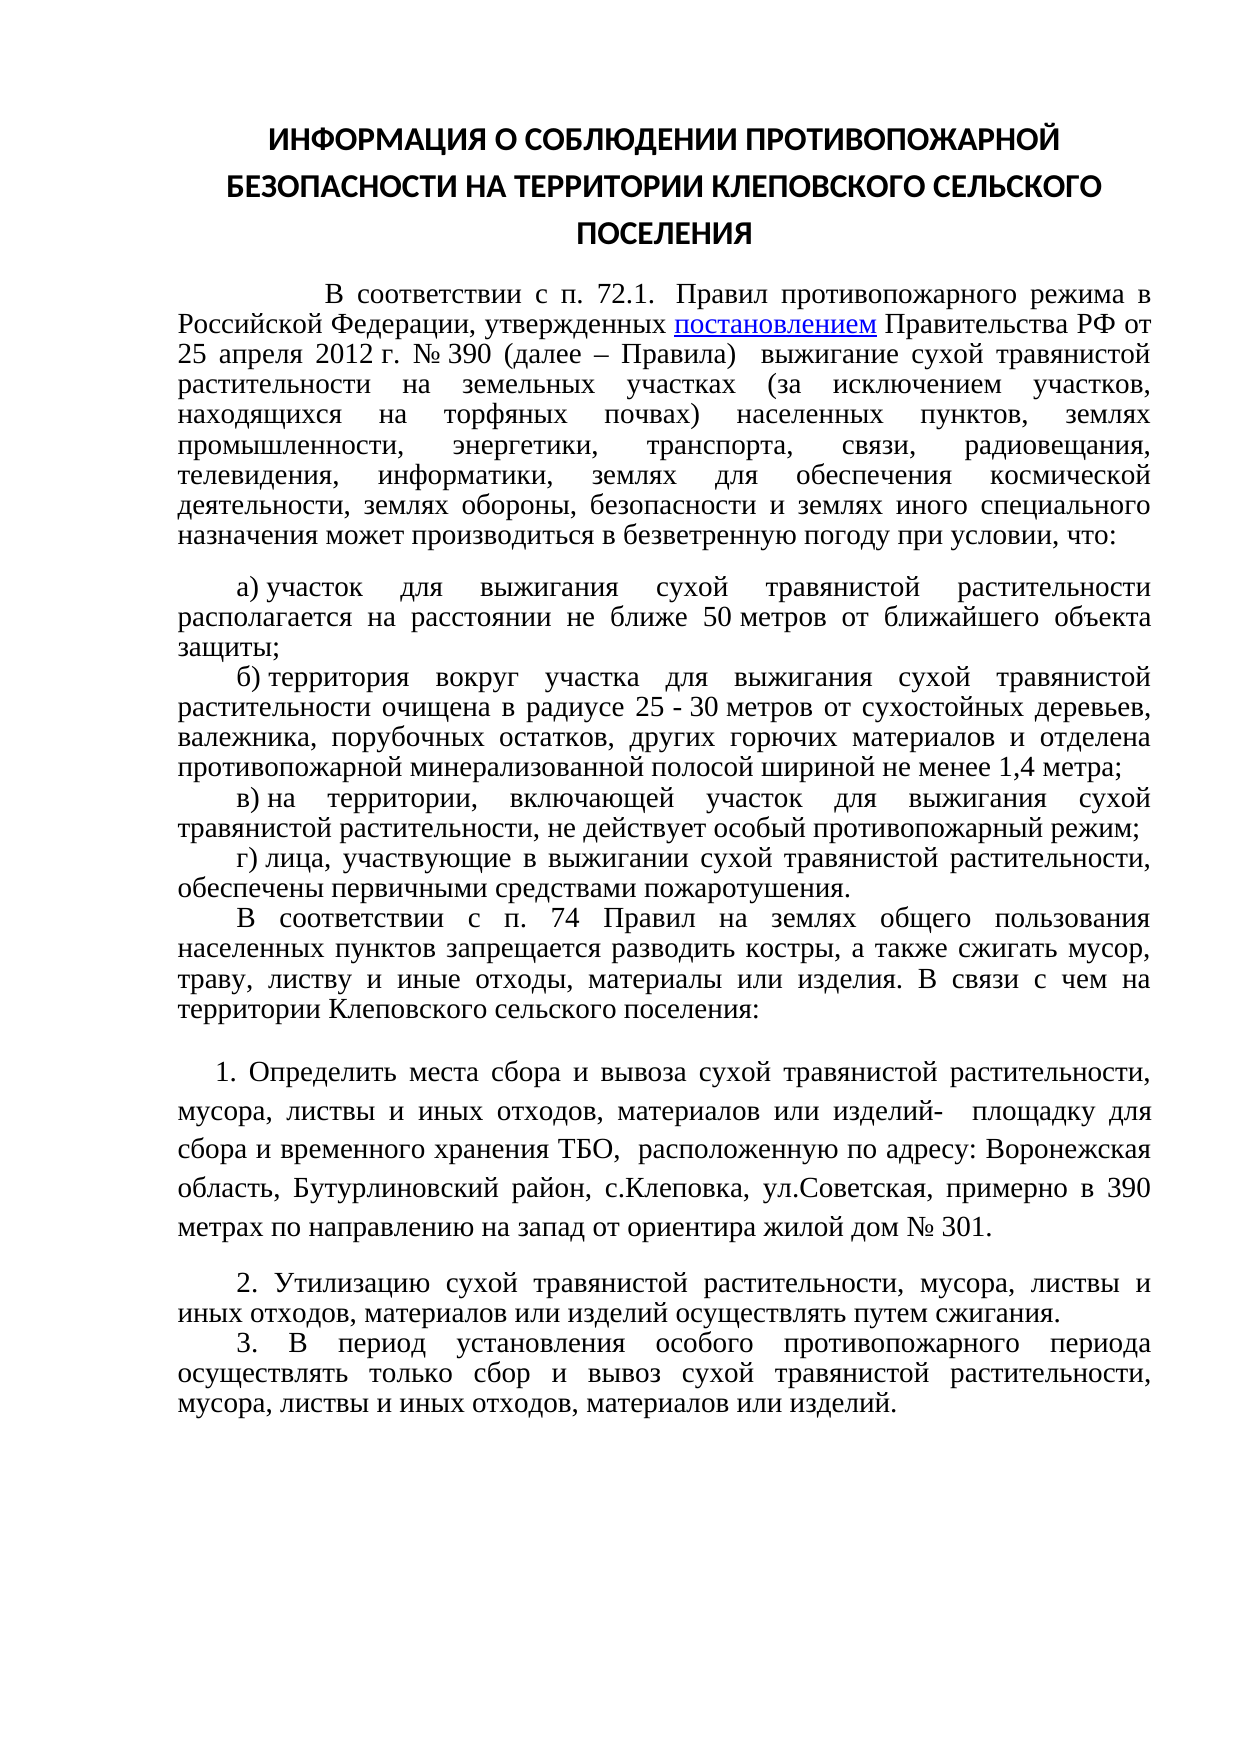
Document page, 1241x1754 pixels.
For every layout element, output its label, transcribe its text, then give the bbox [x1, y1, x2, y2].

text г) лица, участвующие в выжигании сухой травянистой растительности, обеспечены первичными средствами пожаротушения. [177, 843, 1152, 904]
text б) территория вокруг участка для выжигания сухой травянистой растительности очищена в радиусе 25 - 30 метров от сухостойных деревьев, валежника, порубочных остатков, других горючих материалов и отделена противопожарной минерализованной полосой шириной не менее 1,4 метра; [177, 662, 1152, 783]
text ИНФОРМАЦИЯ О СОБЛЮДЕНИИ ПРОТИВОПОЖАРНОЙ БЕЗОПАСНОСТИ НА ТЕРРИТОРИИ КЛЕПОВСКОГО СЕЛЬСКОГО ПОСЕЛЕНИЯ [177, 118, 1152, 252]
text 1. Определить места сбора и вывоза сухой травянистой растительности, мусора, листвы и иных отходов, материалов или изделий- площадку для сбора и временного хранения ТБО, расположенную по адресу: Воронежская область, Бутурлиновский район, с.Клеповка, ул.Советская, примерно в 390 метрах по направлению на запад от ориентира жилой дом № 301. [177, 1054, 1152, 1242]
text В соответствии с п. 74 Правил на землях общего пользования населенных пунктов запрещается разводить костры, а также сжигать мусор, траву, листву и иные отходы, материалы или изделия. В связи с чем на территории Клеповского сельского поселения: [177, 904, 1152, 1024]
text в) на территории, включающей участок для выжигания сухой травянистой растительности, не действует особый противопожарный режим; [177, 783, 1152, 843]
text 2. Утилизацию сухой травянистой растительности, мусора, листвы и иных отходов, материалов или изделий осуществлять путем сжигания. [177, 1268, 1152, 1328]
text 3. В период установления особого противопожарного периода осуществлять только сбор и вывоз сухой травянистой растительности, мусора, листвы и иных отходов, материалов или изделий. [177, 1328, 1152, 1419]
text а) участок для выжигания сухой травянистой растительности располагается на расстоянии не ближе 50 метров от ближайшего объекта защиты; [177, 572, 1152, 662]
text В соответствии с п. 72.1. Правил противопожарного режима в Российской Федерации, утвержденных постановлением Правительства РФ от 25 апреля 2012 г. № 390 (далее – Правила) выжигание сухой травянистой растительности на земельных участках (за исключением участков, находящихся на торфяных почвах) населенных пунктов, землях промышленности, энергетики, транспорта, связи, радиовещания, телевидения, информатики, землях для обеспечения космической деятельности, землях обороны, безопасности и землях иного специального назначения может производиться в безветренную погоду при условии, что: [177, 279, 1152, 551]
